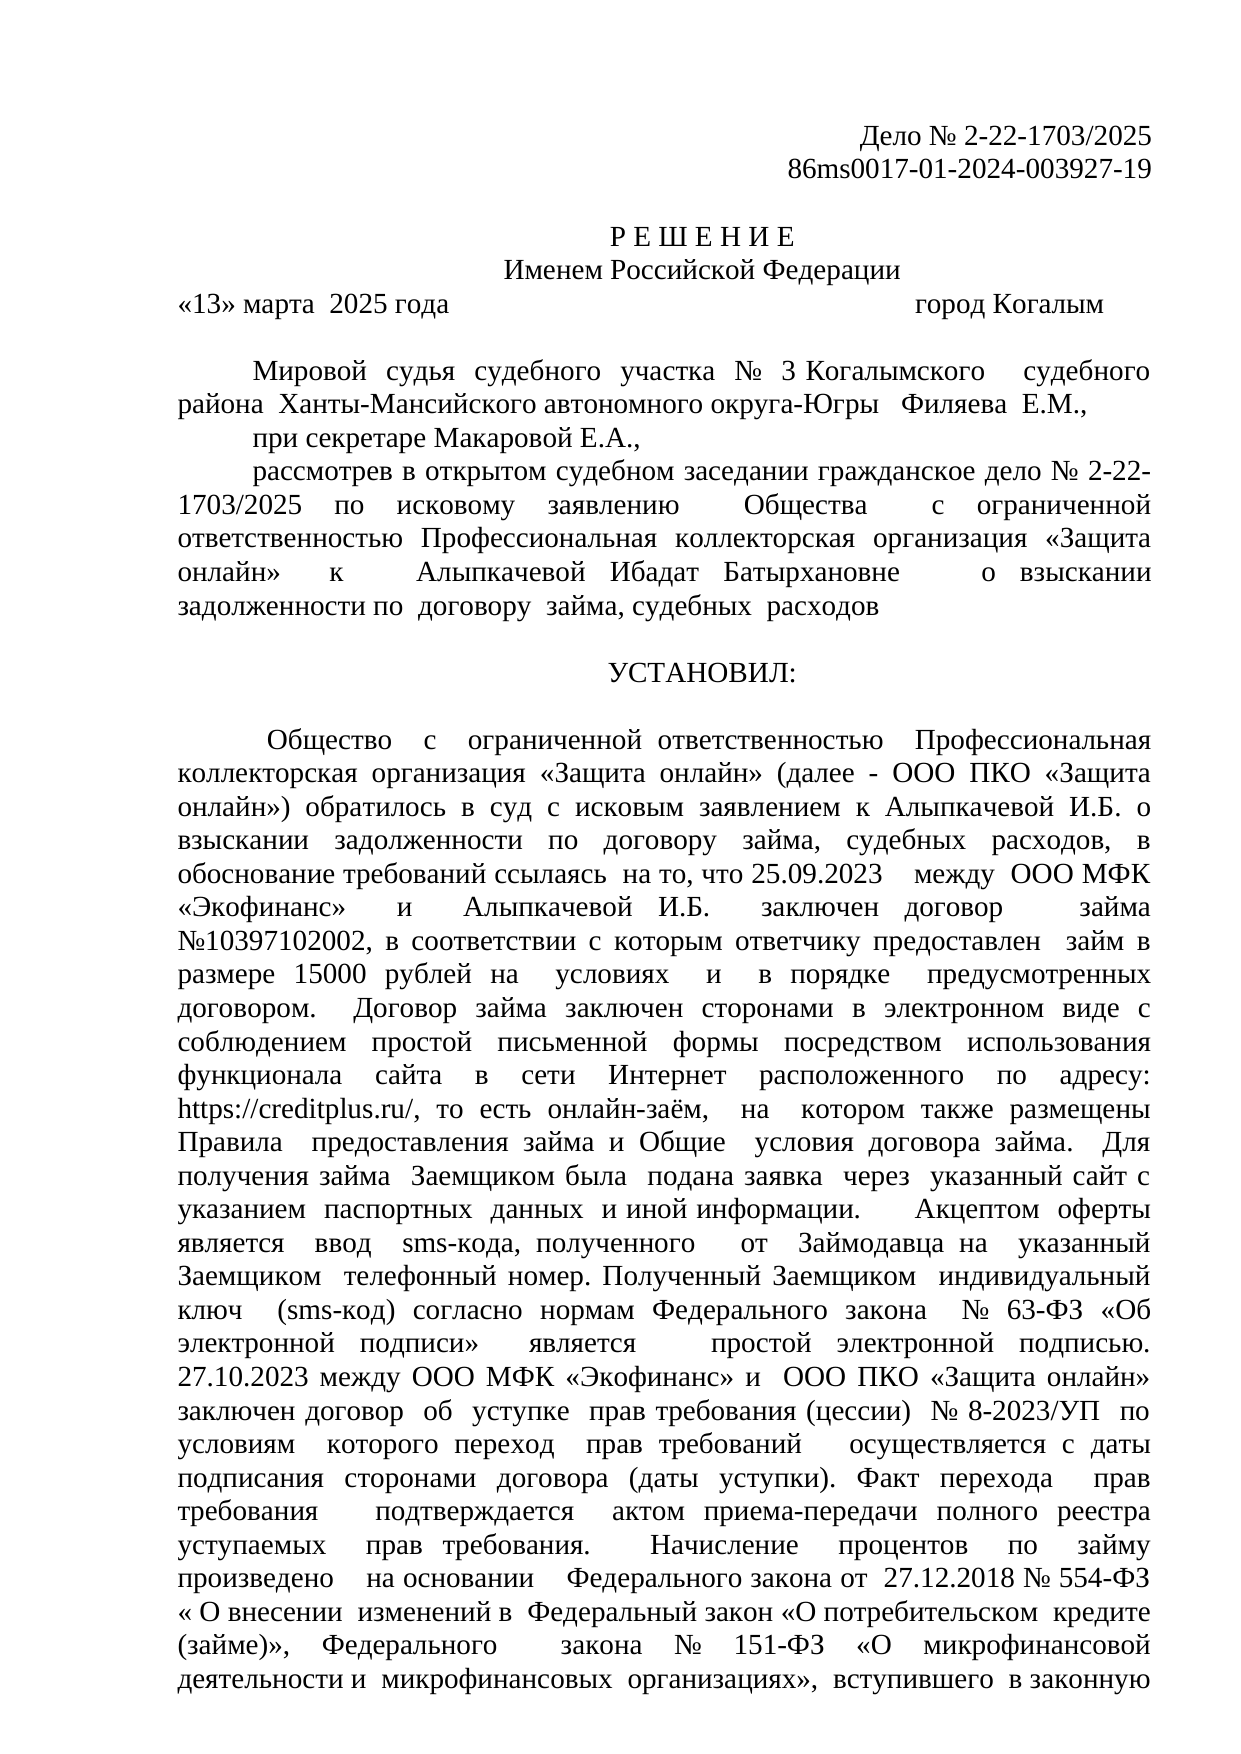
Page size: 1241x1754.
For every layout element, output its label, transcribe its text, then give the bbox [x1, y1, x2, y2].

text 86ms0017-01-2024-003927-19 [177, 152, 1152, 185]
text УСТАНОВИЛ: [177, 655, 1152, 688]
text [177, 722, 1152, 1694]
text Дело № 2-22-1703/2025 [177, 118, 1152, 152]
text «13» марта 2025 года город Когалым [177, 286, 1152, 319]
text рассмотрев в открытом судебном заседании гражданское дело № 2-22-1703/2025 по исковому заявлению Общества с ограниченной ответственностью Профессиональная коллекторская организация «Защита онлайн» к Алыпкачевой Ибадат Батырхановне о взыскании задолженности по договору займа, судебных расходов [177, 453, 1152, 621]
text Мировой судья судебного участка № 3 Когалымского судебного района Ханты-Мансийского автономного округа-Югры Филяева Е.М., [177, 353, 1152, 420]
text при секретаре Макаровой Е.А., [177, 420, 1152, 453]
text Р Е Ш Е Н И Е [177, 219, 1152, 252]
text Именем Российской Федерации [177, 252, 1152, 286]
